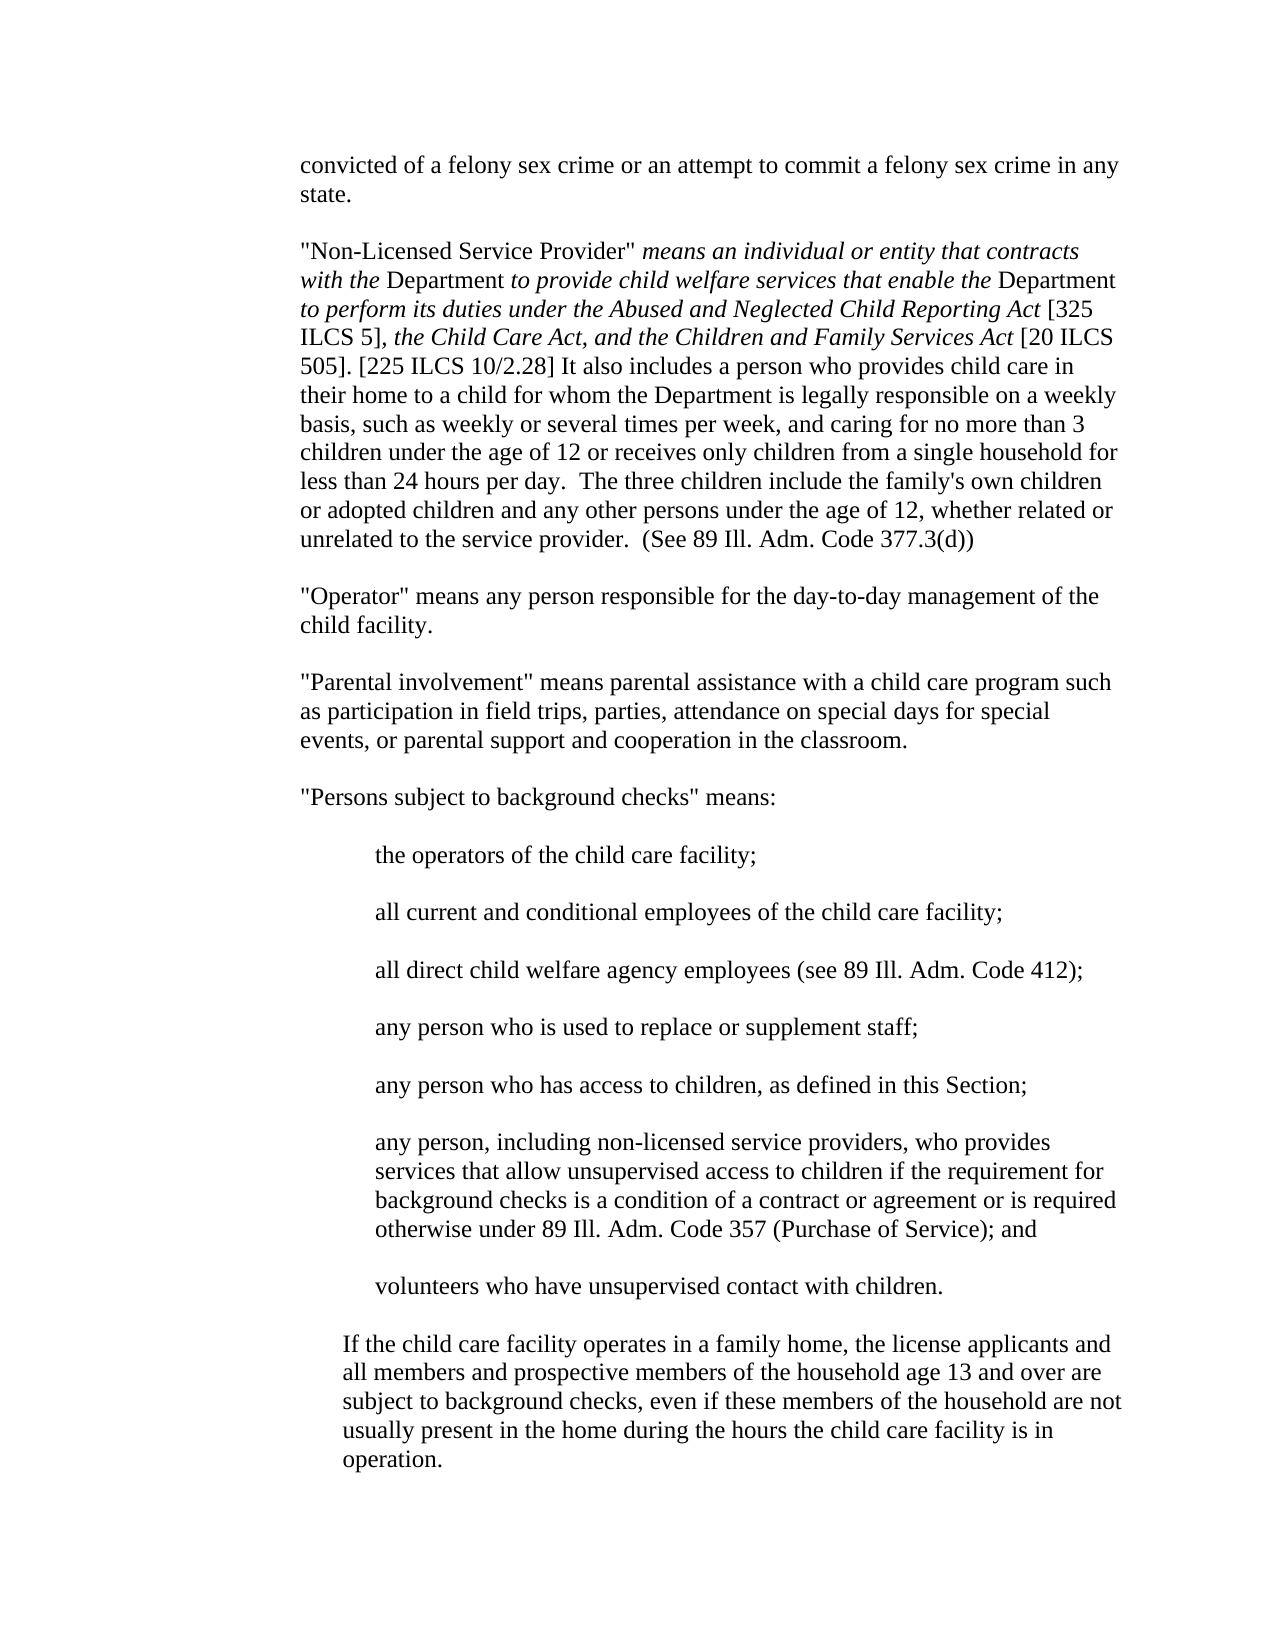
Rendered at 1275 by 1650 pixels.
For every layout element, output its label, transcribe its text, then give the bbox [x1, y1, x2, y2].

text the operators of the child care facility; [375, 840, 1125, 869]
text any person who has access to children, as defined in this Section; [375, 1070, 1125, 1099]
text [300, 150, 1125, 207]
text any person who is used to replace or supplement staff; [375, 1012, 1125, 1041]
text "Persons subject to background checks" means: [300, 782, 1125, 811]
text any person, including non-licensed service providers, who provides services that allow unsupervised access to children if the requirement for background checks is a condition of a contract or agreement or is required otherwise under 89 Ill. Adm. Code 357 (Purchase of Service); and [375, 1127, 1125, 1242]
text "Non-Licensed Service Provider" means an individual or entity that contracts with the Department to provide child welfare services that enable the Department to perform its duties under the Abused and Neglected Child Reporting Act [325 ILCS 5], the Child Care Act, and the Children and Family Services Act [20 ILCS 505]. [225 ILCS 10/2.28] It also includes a person who provides child care in their home to a child for whom the Department is legally responsible on a weekly basis, such as weekly or several times per week, and caring for no more than 3 children under the age of 12 or receives only children from a single household for less than 24 hours per day. The three children include the family's own children or adopted children and any other persons under the age of 12, whether related or unrelated to the service provider. (See 89 Ill. Adm. Code 377.3(d)) [300, 236, 1125, 552]
text volunteers who have unsupervised contact with children. [375, 1271, 1125, 1300]
text all direct child welfare agency employees (see 89 Ill. Adm. Code 412); [375, 955, 1125, 984]
text all current and conditional employees of the child care facility; [375, 897, 1125, 926]
text "Operator" means any person responsible for the day-to-day management of the child facility. [300, 581, 1125, 639]
text "Parental involvement" means parental assistance with a child care program such as participation in field trips, parties, attendance on special days for special events, or parental support and cooperation in the classroom. [300, 667, 1125, 754]
text If the child care facility operates in a family home, the license applicants and all members and prospective members of the household age 13 and over are subject to background checks, even if these members of the household are not usually present in the home during the hours the child care facility is in operation. [342, 1329, 1125, 1472]
